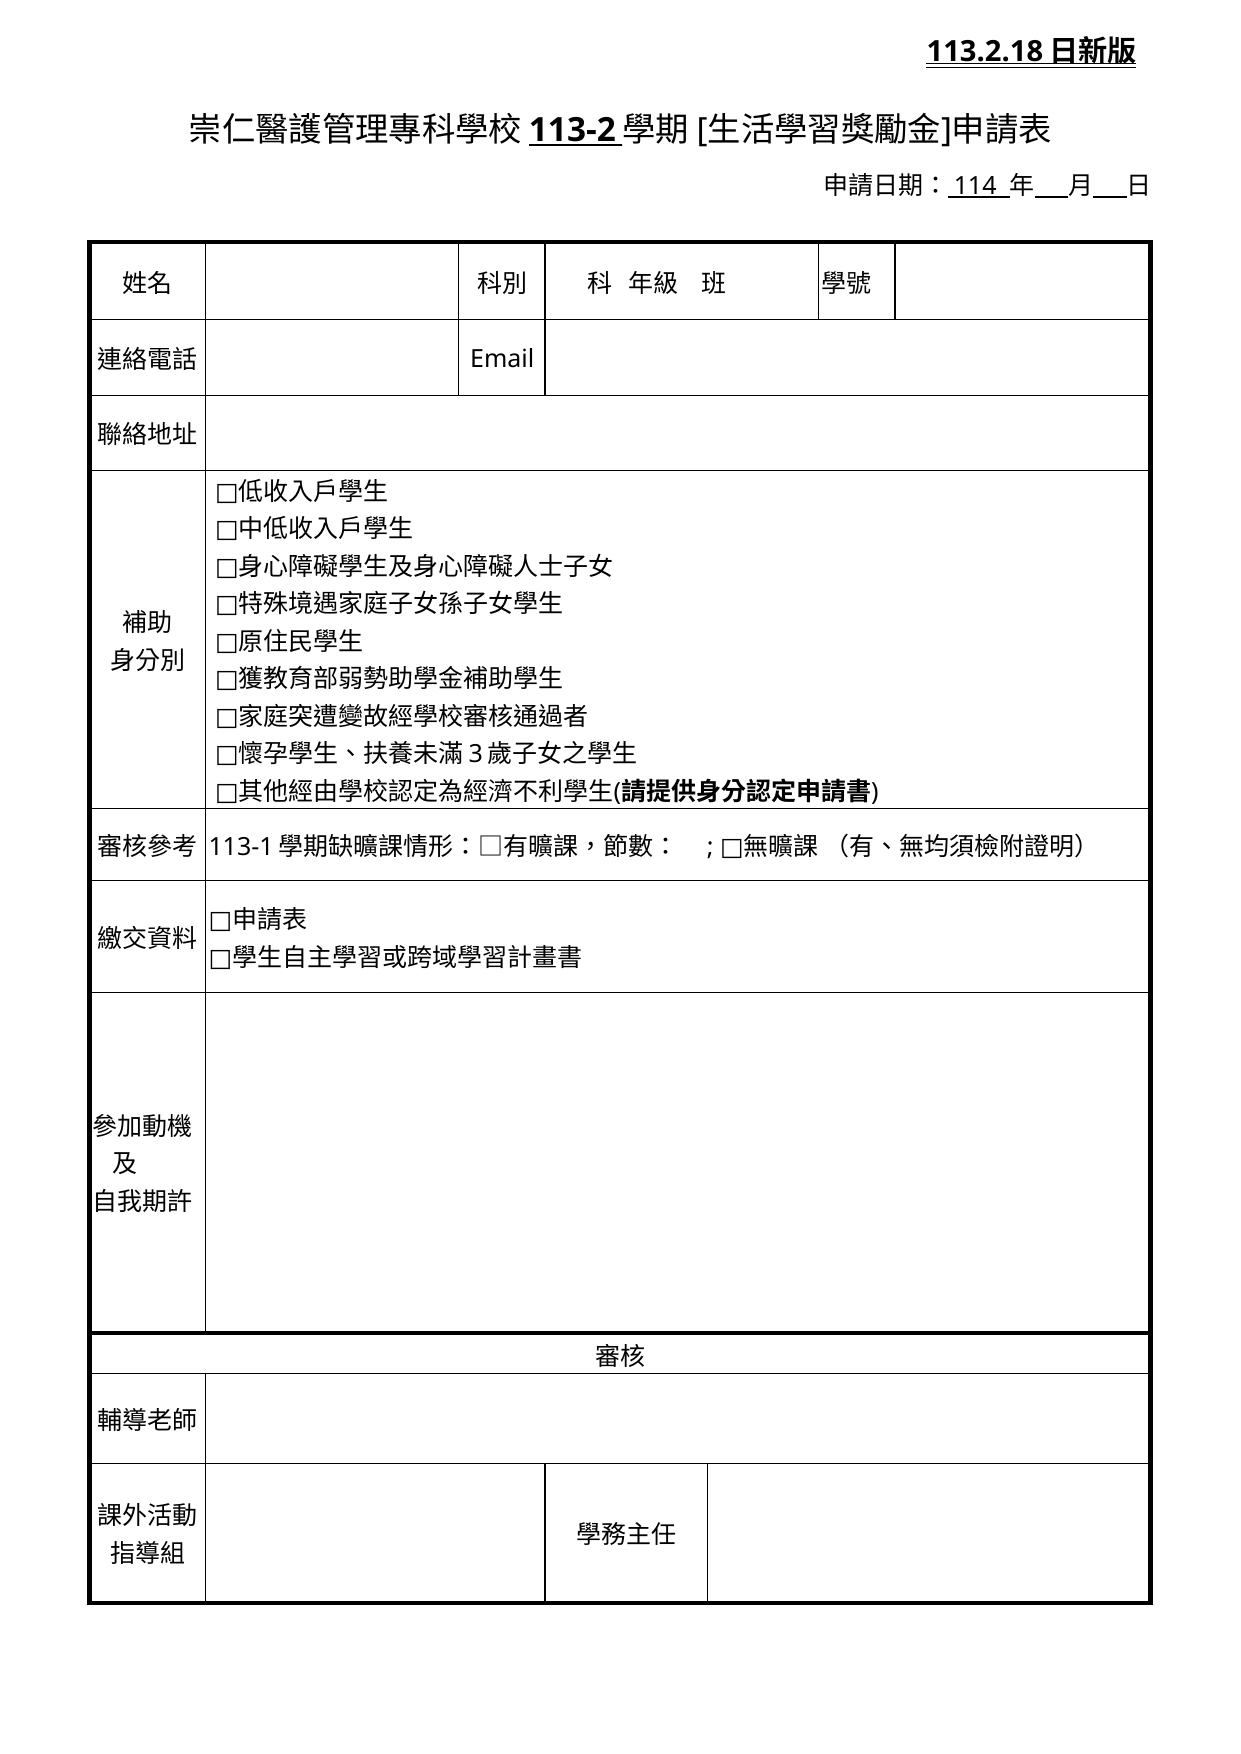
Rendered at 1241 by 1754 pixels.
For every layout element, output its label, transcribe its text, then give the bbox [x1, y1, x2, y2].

table_cell [206, 1464, 544, 1601]
table_cell 113-1學期缺曠課情形：□有曠課，節數： ; □無曠課 （有、無均須檢附證明） [206, 809, 1148, 880]
table_cell [206, 993, 1148, 1331]
table_cell [206, 1374, 1148, 1463]
table_cell [546, 320, 1148, 395]
table_header 科別 [459, 244, 544, 319]
table_cell 繳交資料 [92, 881, 205, 992]
table_cell Email [459, 320, 544, 395]
table_header 姓名 [92, 244, 205, 319]
table_cell 輔導老師 [92, 1374, 205, 1463]
table_cell □申請表 □學生自主學習或跨域學習計畫書 [206, 881, 1148, 992]
table_cell □低收入戶學生 □中低收入戶學生 □身心障礙學生及身心障礙人士子女 □特殊境遇家庭子女孫子女學生 □原住民學生 □獲教育部弱勢助學金補助學生 □家庭突遭變故經學校審核通過者 □懷孕學生、扶養未滿3歲子女之學生 □其他經由學校認定為經濟不利學生(請提供身分認定申請書) [206, 471, 1148, 808]
table_cell 連絡電話 [92, 320, 205, 395]
table_header [206, 244, 458, 319]
table_cell 補助 身分別 [92, 471, 205, 808]
table_header [896, 244, 1148, 319]
table_cell 審核 [92, 1335, 1148, 1373]
text 申請日期： 114 年 月 日 [89, 164, 1152, 202]
table_cell [708, 1464, 1148, 1601]
table_cell 課外活動指導組 [92, 1464, 205, 1601]
table_cell [206, 396, 1148, 470]
table_header 學號 [819, 244, 894, 319]
table_header 科 年級 班 [546, 244, 818, 319]
table_cell 學務主任 [546, 1464, 707, 1601]
table_cell 審核參考 [92, 809, 205, 880]
table_cell 聯絡地址 [92, 396, 205, 470]
table_cell [206, 320, 458, 395]
table_cell 參加動機 及 自我期許 [92, 993, 205, 1331]
text 崇仁醫護管理專科學校113-2學期 [生活學習獎勵金]申請表 [89, 89, 1152, 164]
